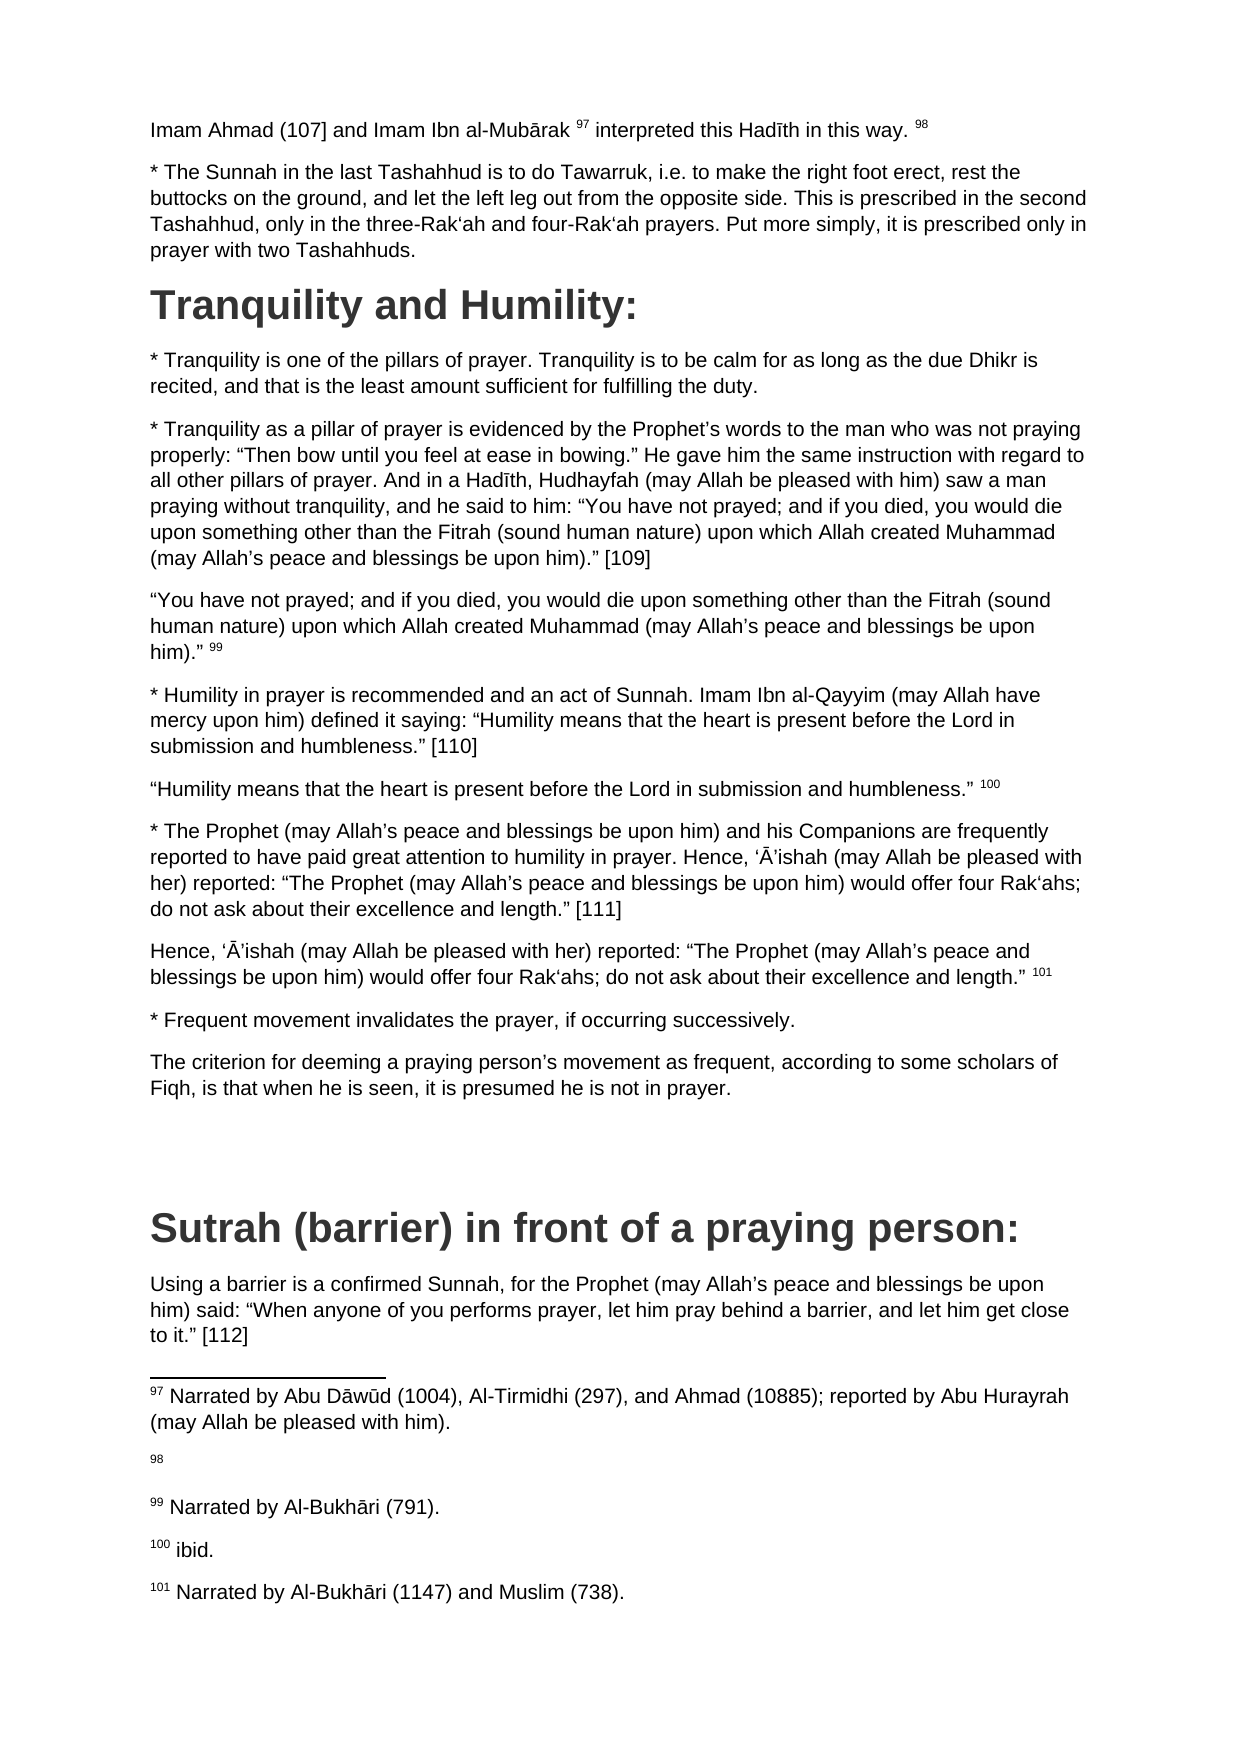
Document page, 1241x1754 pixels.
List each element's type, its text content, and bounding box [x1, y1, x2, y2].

text * The Prophet (may Allah’s peace and blessings be upon him) and his Companions are frequently reported to have paid great attention to humility in prayer. Hence, ‘Ā’ishah (may Allah be pleased with her) reported: “The Prophet (may Allah’s peace and blessings be upon him) would offer four Rak‘ahs; do not ask about their excellence and length.” [111] [150, 819, 1090, 921]
text The criterion for deeming a praying person’s movement as frequent, according to some scholars of Fiqh, is that when he is seen, it is presumed he is not in prayer. [150, 1050, 1090, 1100]
subtitle Sutrah (barrier) in front of a praying person: [150, 1203, 1090, 1251]
text Hence, ‘Ā’ishah (may Allah be pleased with her) reported: “The Prophet (may Allah’s peace and blessings be upon him) would offer four Rak‘ahs; do not ask about their excellence and length.” [150, 939, 1090, 989]
text * Tranquility as a pillar of prayer is evidenced by the Prophet’s words to the man who was not praying properly: “Then bow until you feel at ease in bowing.” He gave him the same instruction with regard to all other pillars of prayer. And in a Hadīth, Hudhayfah (may Allah be pleased with him) saw a man praying without tranquility, and he said to him: “You have not prayed; and if you died, you would die upon something other than the Fitrah (sound human nature) upon which Allah created Muhammad (may Allah’s peace and blessings be upon him).” [109] [150, 417, 1090, 570]
text * Humility in prayer is recommended and an act of Sunnah. Imam Ibn al-Qayyim (may Allah have mercy upon him) defined it saying: “Humility means that the heart is present before the Lord in submission and humbleness.” [110] [150, 682, 1090, 758]
text Imam Ahmad (107] and Imam Ibn al-Mubārak interpreted this Hadīth in this way. [150, 117, 1090, 141]
text * Tranquility is one of the pillars of prayer. Tranquility is to be calm for as long as the due Dhikr is recited, and that is the least amount sufficient for fulfilling the duty. [150, 348, 1090, 398]
text * The Sunnah in the last Tashahhud is to do Tawarruk, i.e. to make the right foot erect, rest the buttocks on the ground, and let the left leg out from the opposite side. This is prescribed in the second Tashahhud, only in the three-Rak‘ah and four-Rak‘ah prayers. Put more simply, it is prescribed only in prayer with two Tashahhuds. [150, 160, 1090, 261]
text Using a barrier is a confirmed Sunnah, for the Prophet (may Allah’s peace and blessings be upon him) said: “When anyone of you performs prayer, let him pray behind a barrier, and let him get close to it.” [112] [150, 1272, 1090, 1347]
text * Frequent movement invalidates the prayer, if occurring successively. [150, 1007, 1090, 1031]
text “You have not prayed; and if you died, you would die upon something other than the Fitrah (sound human nature) upon which Allah created Muhammad (may Allah’s peace and blessings be upon him).” [150, 588, 1090, 664]
text “Humility means that the heart is present before the Lord in submission and humbleness.” [150, 777, 1090, 801]
subtitle Tranquility and Humility: [150, 280, 1090, 328]
